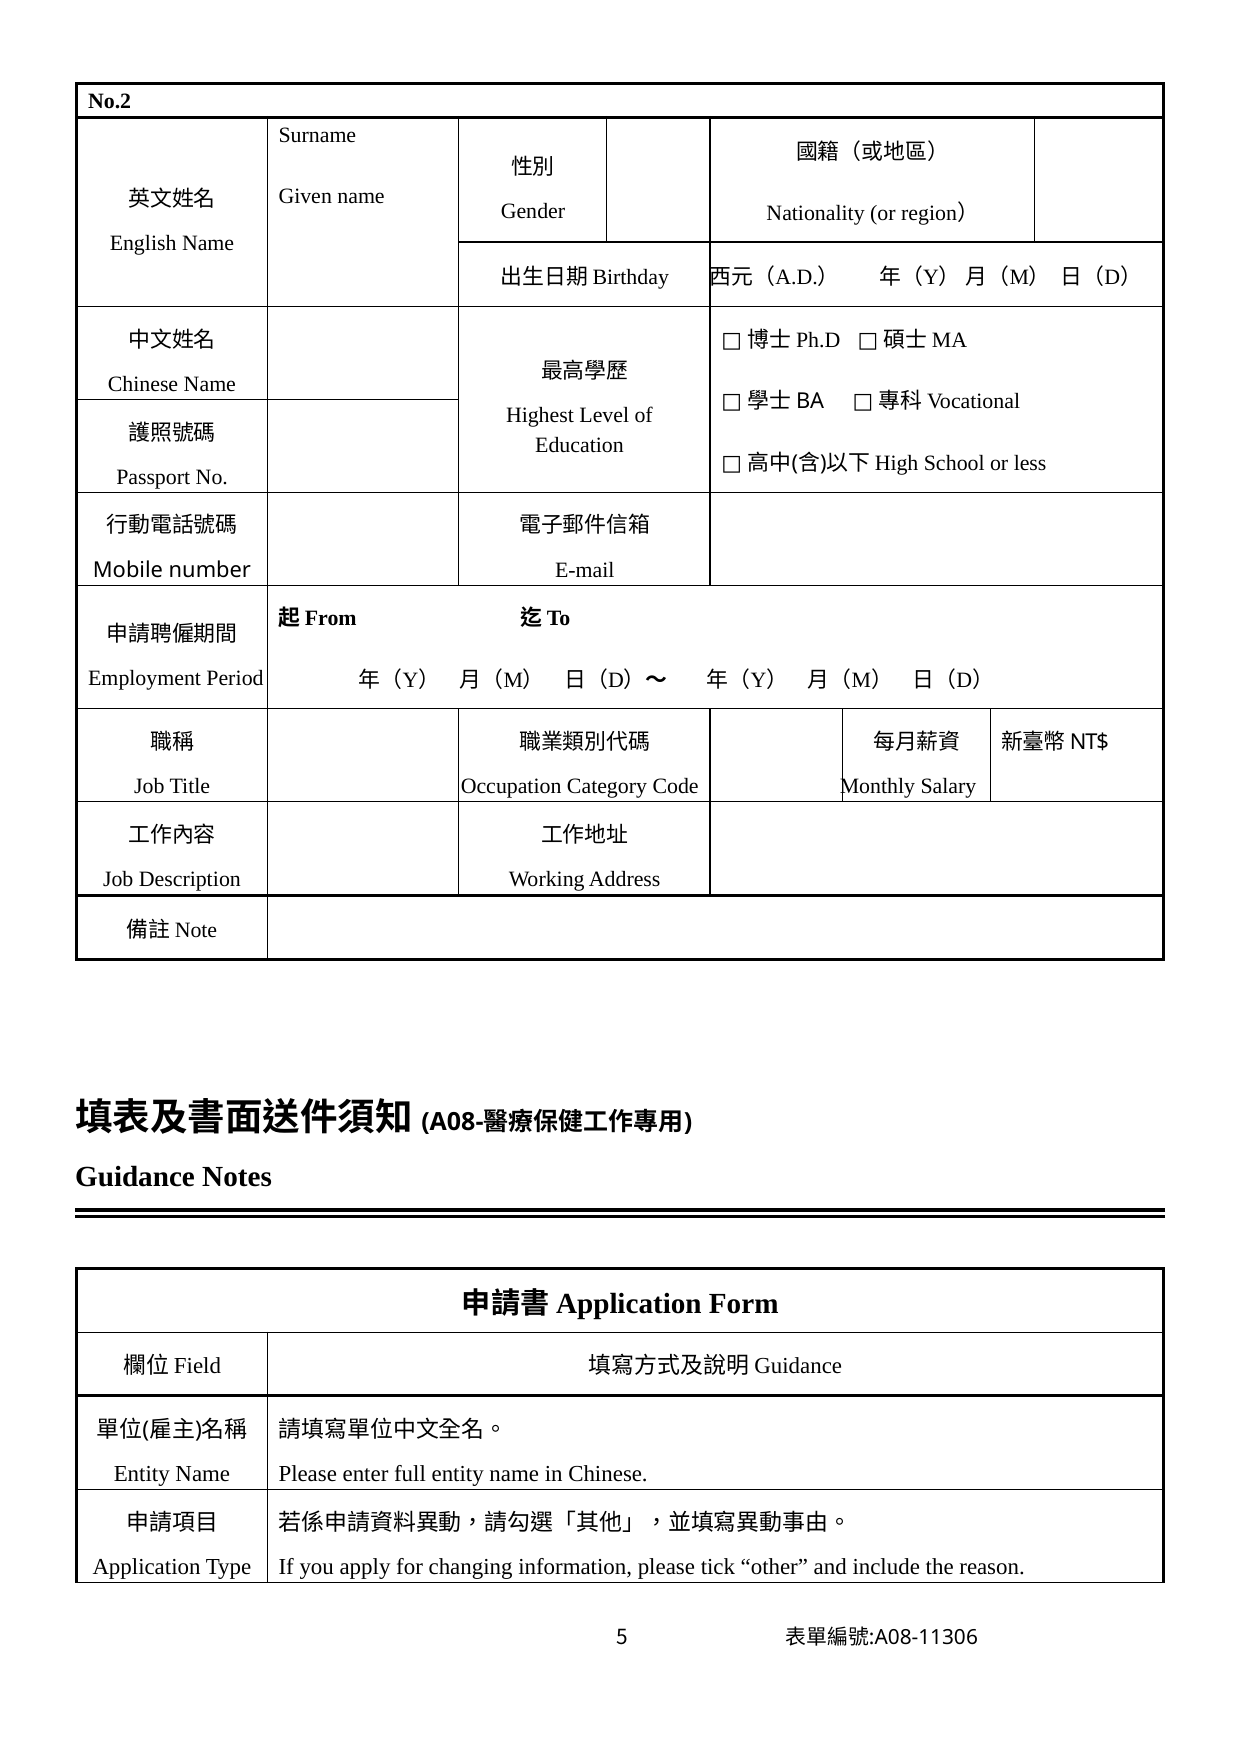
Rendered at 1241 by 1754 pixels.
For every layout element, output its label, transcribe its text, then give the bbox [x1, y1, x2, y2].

table_cell 職業類別代碼 Occupation Category Code [459, 709, 709, 801]
text 填表及書面送件須知 (A08-醫療保健工作專用) [75, 1084, 1165, 1145]
table_cell Surname Given name [268, 119, 458, 306]
table_cell 新臺幣NT$ [991, 709, 1162, 801]
table_cell 英文姓名 English Name [78, 119, 267, 306]
table_cell 請填寫單位中文全名。 Please enter full entity name in Chinese. [268, 1397, 1162, 1489]
table_cell 電子郵件信箱 E-mail [459, 493, 709, 584]
table_cell [711, 709, 842, 801]
table_cell [268, 897, 1162, 958]
table_cell 欄位 Field [78, 1333, 267, 1394]
table_cell 備註Note [78, 897, 267, 958]
table_cell 起From 迄To 年（Y） 月（M） 日（D）～ 年（Y） 月（M） 日（D） [268, 586, 1162, 708]
table_cell [1035, 119, 1162, 241]
table_cell [607, 119, 709, 241]
table_header No.2 [78, 85, 1162, 116]
table_cell 申請項目 Application Type [78, 1490, 267, 1582]
table_cell 工作內容 Job Description [78, 802, 267, 894]
table_cell 若係申請資料異動，請勾選「其他」，並填寫異動事由。 If you apply for changing information, please tick “other” and include the reason. [268, 1490, 1162, 1582]
table_cell 工作地址 Working Address [459, 802, 709, 894]
table_cell 最高學歷 Highest Level of Education [459, 307, 709, 492]
table_cell [268, 493, 458, 584]
table_cell 中文姓名 Chinese Name [78, 307, 267, 399]
table_cell 國籍（或地區） Nationality (or region） [711, 119, 1034, 241]
table_cell 填寫方式及說明 Guidance [268, 1333, 1162, 1394]
table_cell [268, 802, 458, 894]
table_cell [268, 400, 458, 492]
text Guidance Notes [75, 1145, 1165, 1208]
table_header 申請書 Application Form [78, 1270, 1162, 1332]
table_cell 性別 Gender [459, 119, 606, 241]
table_cell 職稱 Job Title [78, 709, 267, 801]
table_cell 每月薪資 Monthly Salary [843, 709, 990, 801]
table_cell [268, 709, 458, 801]
table_cell 西元（A.D.） 年（Y） 月（M） 日（D） [711, 243, 1162, 306]
table_cell [268, 307, 458, 399]
table_cell 單位(雇主)名稱 Entity Name [78, 1397, 267, 1489]
table_cell [711, 802, 1162, 894]
table_cell 行動電話號碼 Mobile number [78, 493, 267, 584]
table_cell 護照號碼 Passport No. [78, 400, 267, 492]
table_cell 出生日期Birthday [459, 243, 709, 306]
table_cell [711, 493, 1162, 584]
table_cell □ 博士Ph.D □ 碩士MA □ 學士BA □ 專科Vocational □ 高中(含)以下High School or less [711, 307, 1162, 492]
table_cell 申請聘僱期間 Employment Period [78, 586, 267, 708]
